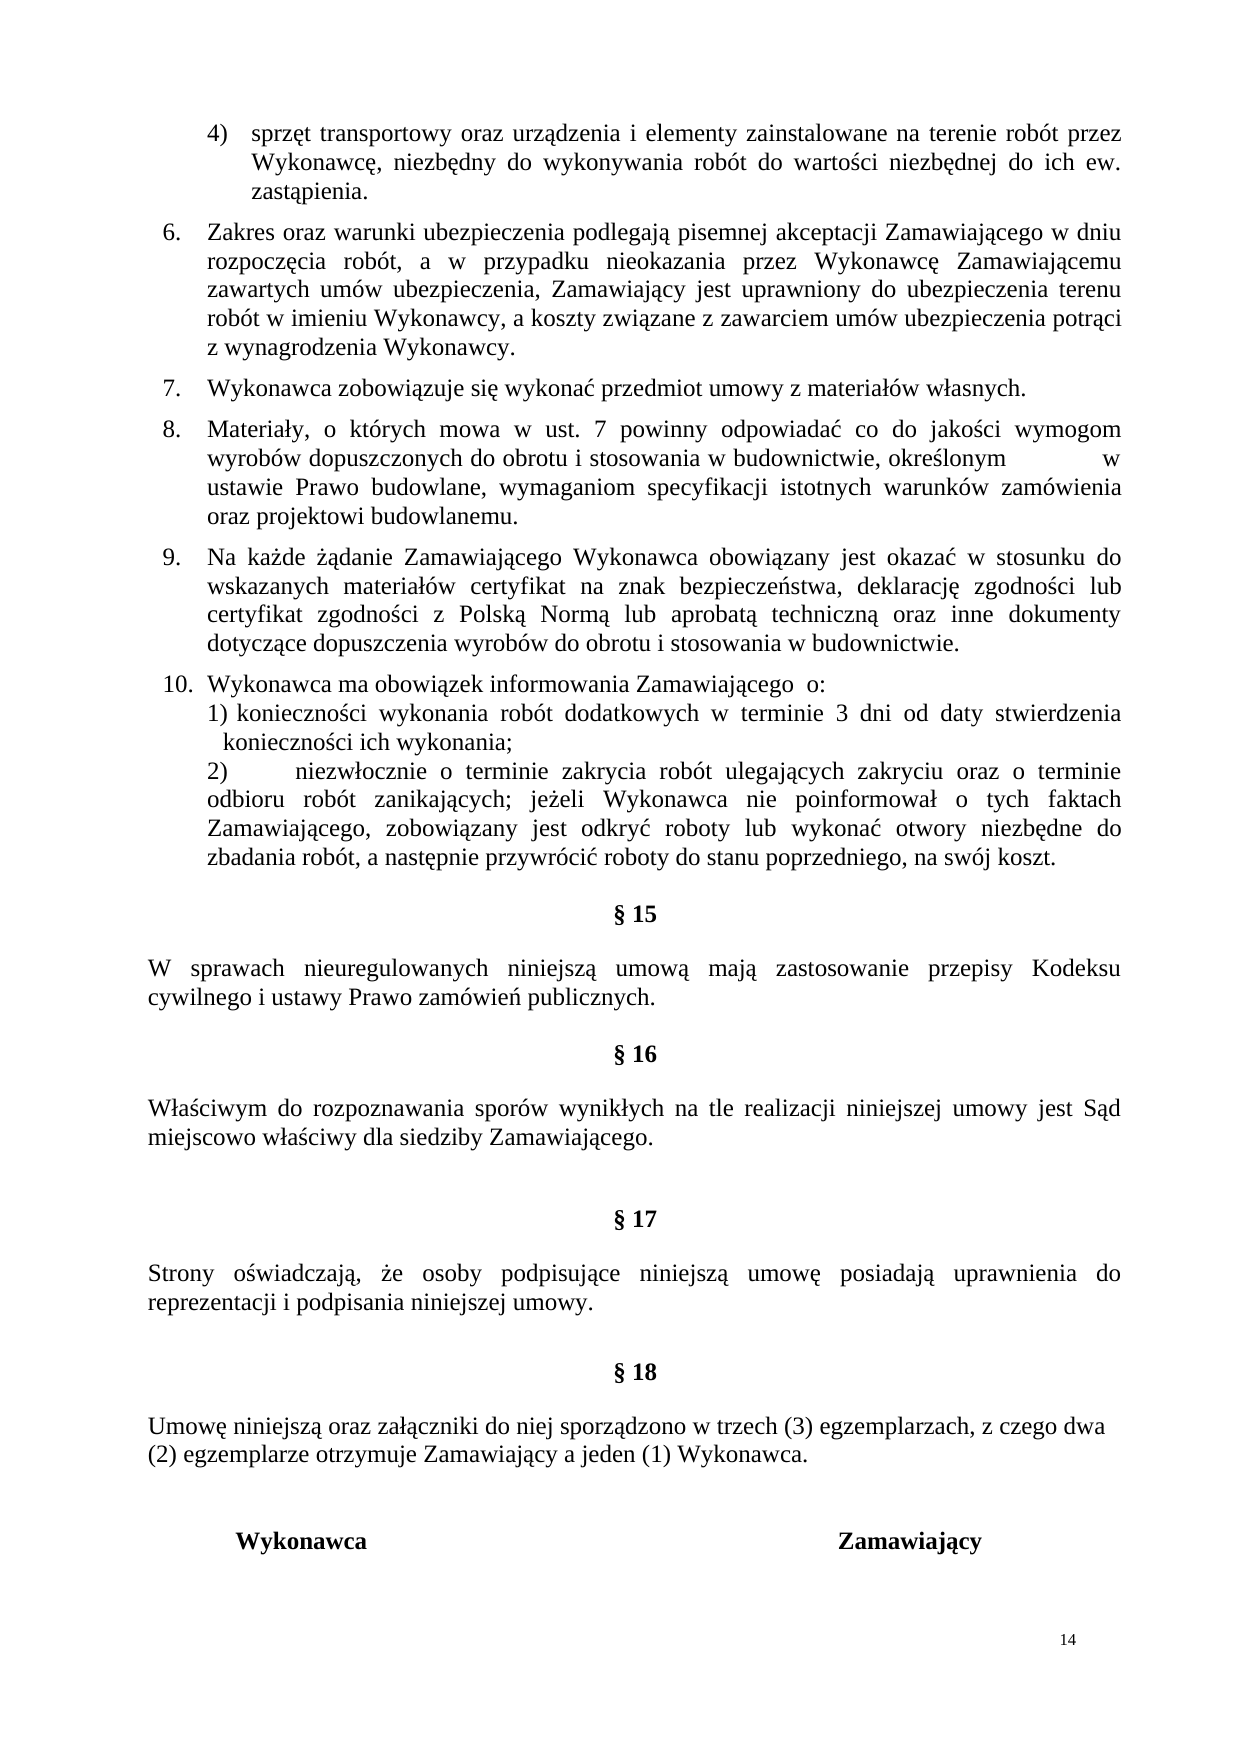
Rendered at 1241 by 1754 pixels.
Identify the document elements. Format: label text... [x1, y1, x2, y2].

list konieczności wykonania robót dodatkowych w terminie 3 dni od daty stwierdzenia konieczności ich wykonania; [207, 698, 1122, 756]
text Umowę niniejszą oraz załączniki do niej sporządzono w trzech (3) egzemplarzach, z czego dwa (2) egzemplarze otrzymuje Zamawiający a jeden (1) Wykonawca. [148, 1411, 1122, 1468]
text 10. Wykonawca ma obowiązek informowania Zamawiającego o: [162, 669, 1122, 698]
text 4) sprzęt transportowy oraz urządzenia i elementy zainstalowane na terenie robót przez Wykonawcę, niezbędny do wykonywania robót do wartości niezbędnej do ich ew. zastąpienia. [207, 118, 1122, 204]
text 7. Wykonawca zobowiązuje się wykonać przedmiot umowy z materiałów własnych. [162, 373, 1122, 402]
text Właściwym do rozpoznawania sporów wynikłych na tle realizacji niniejszej umowy jest Sąd miejscowo właściwy dla siedziby Zamawiającego. [148, 1093, 1122, 1151]
subtitle Wykonawca Zamawiający [148, 1526, 1122, 1554]
text § 18 [148, 1357, 1122, 1386]
text 8. Materiały, o których mowa w ust. 7 powinny odpowiadać co do jakości wymogom wyrobów dopuszczonych do obrotu i stosowania w budownictwie, określonym w ustawie Prawo budowlane, wymaganiom specyfikacji istotnych warunków zamówienia oraz projektowi budowlanemu. [162, 414, 1122, 529]
text 6. Zakres oraz warunki ubezpieczenia podlegają pisemnej akceptacji Zamawiającego w dniu rozpoczęcia robót, a w przypadku nieokazania przez Wykonawcę Zamawiającemu zawartych umów ubezpieczenia, Zamawiający jest uprawniony do ubezpieczenia terenu robót w imieniu Wykonawcy, a koszty związane z zawarciem umów ubezpieczenia potrąci z wynagrodzenia Wykonawcy. [162, 217, 1122, 361]
text § 16 [148, 1039, 1122, 1068]
text 9. Na każde żądanie Zamawiającego Wykonawca obowiązany jest okazać w stosunku do wskazanych materiałów certyfikat na znak bezpieczeństwa, deklarację zgodności lub certyfikat zgodności z Polską Normą lub aprobatą techniczną oraz inne dokumenty dotyczące dopuszczenia wyrobów do obrotu i stosowania w budownictwie. [162, 542, 1122, 657]
text § 17 [148, 1204, 1122, 1233]
text § 15 [148, 899, 1122, 928]
text Strony oświadczają, że osoby podpisujące niniejszą umowę posiadają uprawnienia do reprezentacji i podpisania niniejszej umowy. [148, 1258, 1122, 1316]
list niezwłocznie o terminie zakrycia robót ulegających zakryciu oraz o terminie odbioru robót zanikających; jeżeli Wykonawca nie poinformował o tych faktach Zamawiającego, zobowiązany jest odkryć roboty lub wykonać otwory niezbędne do zbadania robót, a następnie przywrócić roboty do stanu poprzedniego, na swój koszt. [207, 756, 1122, 871]
text W sprawach nieuregulowanych niniejszą umową mają zastosowanie przepisy Kodeksu cywilnego i ustawy Prawo zamówień publicznych. [148, 953, 1122, 1011]
